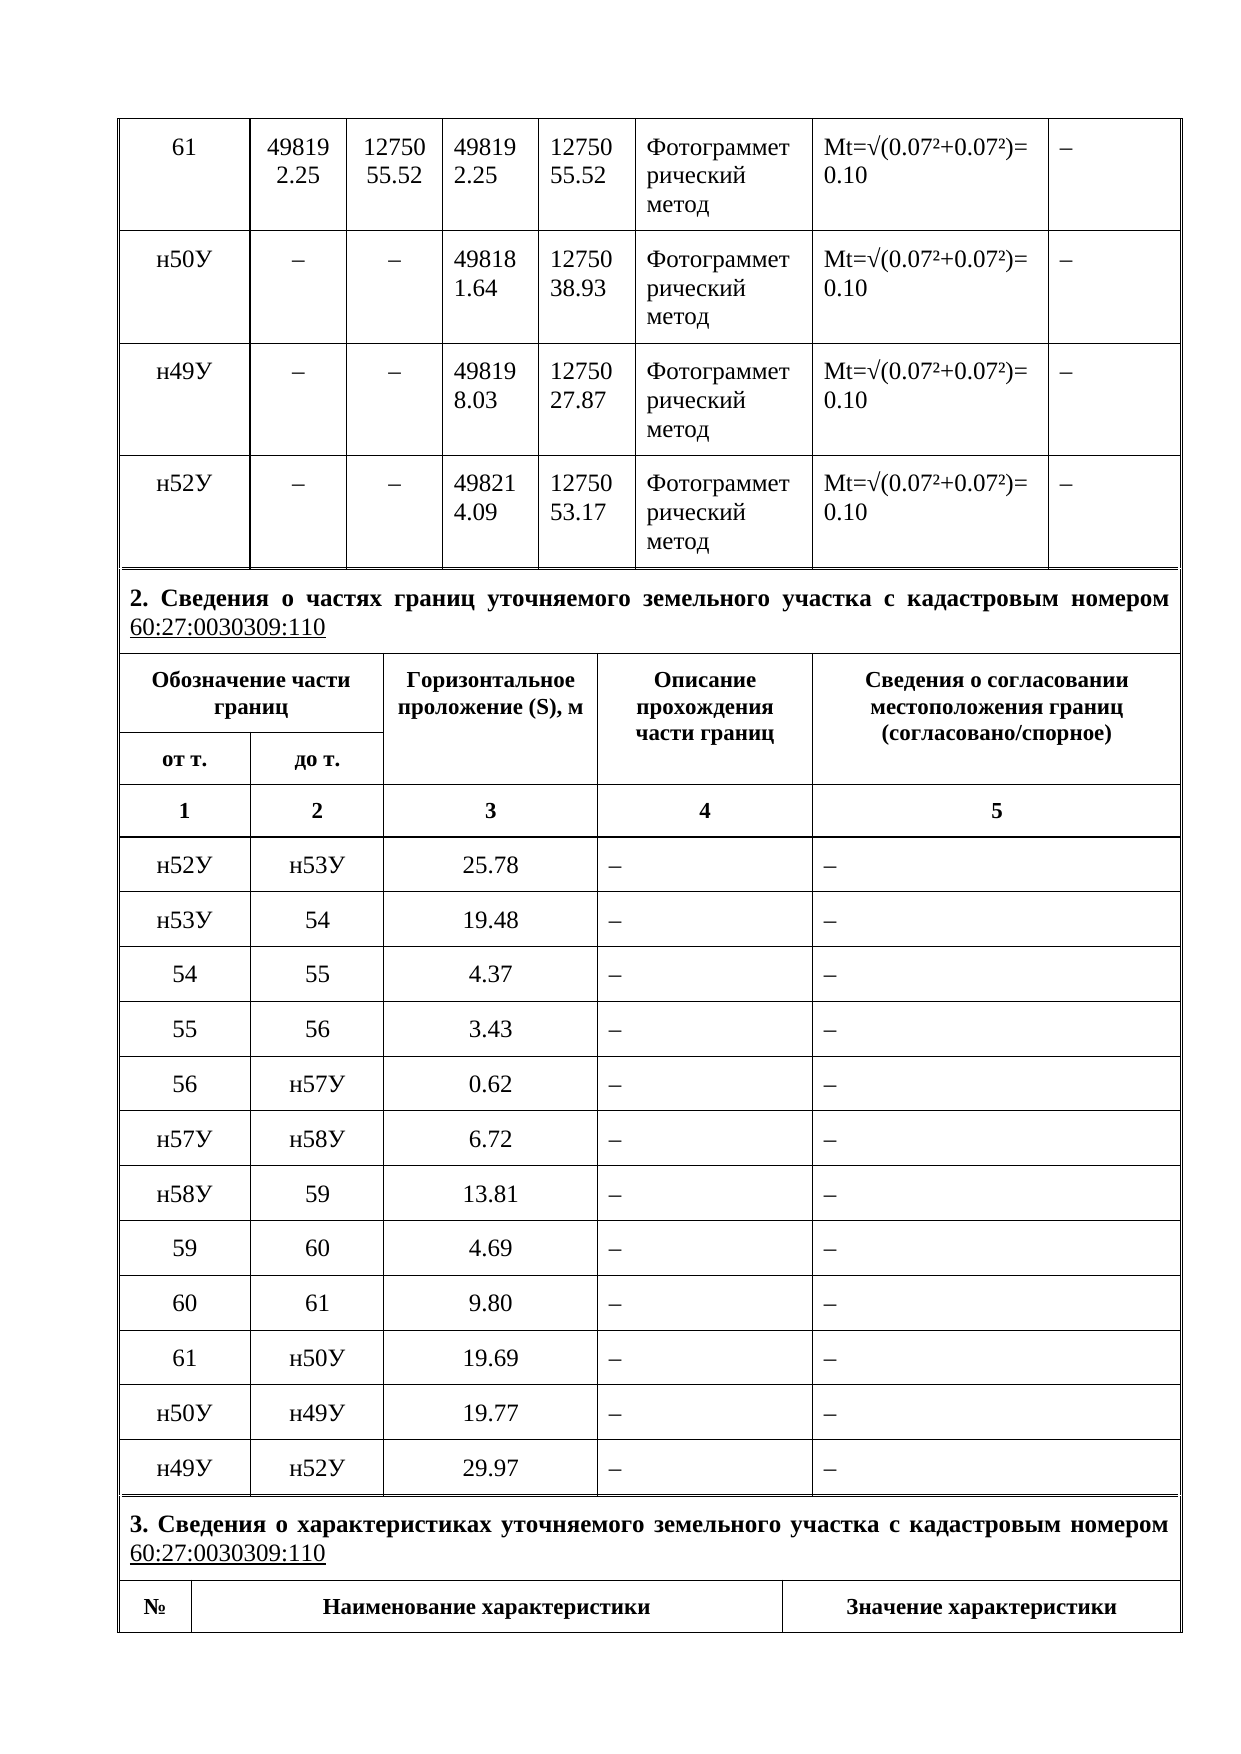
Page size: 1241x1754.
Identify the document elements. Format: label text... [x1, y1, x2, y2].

table_cell 55 [251, 947, 383, 1001]
table_cell 55 [120, 1002, 250, 1056]
table_cell – [598, 1331, 812, 1384]
table_cell н57У [251, 1057, 383, 1110]
table_cell – [813, 1331, 1180, 1384]
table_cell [192, 1581, 782, 1632]
table_cell Mt=√(0.07²+0.07²)=0.10 [813, 344, 1048, 455]
table_cell н52У [251, 1440, 383, 1494]
table_cell 1275027.87 [539, 344, 635, 455]
table_cell – [1049, 344, 1180, 455]
table_cell – [813, 947, 1180, 1001]
table_cell 19.69 [384, 1331, 597, 1384]
table_cell от т. [120, 733, 250, 784]
table_cell – [347, 456, 442, 567]
table_cell – [813, 1276, 1180, 1329]
table_cell 1275038.93 [539, 231, 635, 343]
table_cell 2 [251, 785, 383, 836]
table_cell 3.43 [384, 1002, 597, 1056]
table_cell – [813, 892, 1180, 946]
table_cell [813, 119, 1048, 230]
table_cell – [813, 838, 1180, 891]
table_cell – [598, 1385, 812, 1439]
table_cell – [598, 838, 812, 891]
table_cell 54 [120, 947, 250, 1001]
table_cell н52У [120, 456, 249, 567]
table_cell – [598, 1440, 812, 1494]
table_cell н53У [251, 838, 383, 891]
table_cell 2. Сведения о частях границ уточняемого земельного участка с кадастровым номером 60:27:0030309:110 [118, 567, 1181, 653]
table_cell 3. Сведения о характеристиках уточняемого земельного участка с кадастровым номером 60:27:0030309:110 [118, 1494, 1181, 1579]
table_cell Фотограмметрический метод [636, 344, 812, 455]
table_cell – [598, 1276, 812, 1329]
table_cell 1275055.52 [539, 119, 635, 230]
table_cell 56 [251, 1002, 383, 1056]
table_cell – [598, 1221, 812, 1275]
table_cell 498192.25 [443, 119, 538, 230]
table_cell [636, 119, 812, 230]
table_cell – [598, 1002, 812, 1056]
table_cell – [813, 1385, 1180, 1439]
table_cell – [251, 456, 346, 567]
table_cell до т. [251, 733, 383, 784]
table_cell 498214.09 [443, 456, 538, 567]
table_cell – [813, 1440, 1180, 1494]
table_cell Фотограмметрический метод [636, 231, 812, 343]
table_cell 0.62 [384, 1057, 597, 1110]
table_cell 59 [120, 1221, 250, 1275]
table_cell – [251, 344, 346, 455]
table_cell 498181.64 [443, 231, 538, 343]
table_cell н50У [120, 1385, 250, 1439]
table_cell н52У [120, 838, 250, 891]
table_cell 3 [384, 785, 597, 836]
table_cell Mt=√(0.07²+0.07²)=0.10 [813, 456, 1048, 567]
table_cell – [598, 892, 812, 946]
table_cell 9.80 [384, 1276, 597, 1329]
table_cell 4 [598, 785, 812, 836]
table_cell – [1049, 119, 1180, 230]
table_cell – [1049, 231, 1180, 343]
table_cell – [813, 1057, 1180, 1110]
table_cell н49У [120, 1440, 250, 1494]
table_cell 6.72 [384, 1111, 597, 1165]
table_cell Горизонтальное проложение (S), м [384, 654, 597, 784]
table_cell н49У [120, 344, 249, 455]
table_cell 61 [120, 119, 249, 230]
table_cell 1275055.52 [347, 119, 442, 230]
table_cell 4.37 [384, 947, 597, 1001]
table_cell 19.48 [384, 892, 597, 946]
table_cell – [813, 1166, 1180, 1220]
table_cell 19.77 [384, 1385, 597, 1439]
table_cell – [347, 231, 442, 343]
table_cell – [251, 231, 346, 343]
table_cell – [813, 1002, 1180, 1056]
table_cell 13.81 [384, 1166, 597, 1220]
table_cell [783, 1581, 1180, 1632]
table_cell 1 [120, 785, 250, 836]
table_cell – [813, 1221, 1180, 1275]
table_cell Фотограмметрический метод [636, 456, 812, 567]
table_cell 60 [120, 1276, 250, 1329]
table_cell Описание прохождения части границ [598, 654, 812, 784]
table_cell н58У [120, 1166, 250, 1220]
table_cell – [813, 1111, 1180, 1165]
table_cell н50У [120, 231, 249, 343]
table_cell Сведения о согласовании местоположения границ (согласовано/спорное) [813, 654, 1180, 784]
table_cell 25.78 [384, 838, 597, 891]
table_cell – [598, 1111, 812, 1165]
table_cell н53У [120, 892, 250, 946]
table_cell н58У [251, 1111, 383, 1165]
table_cell н57У [120, 1111, 250, 1165]
table_cell 59 [251, 1166, 383, 1220]
table_cell – [1049, 456, 1180, 567]
table_cell 29.97 [384, 1440, 597, 1494]
table_cell 61 [120, 1331, 250, 1384]
table_cell – [598, 1057, 812, 1110]
table_cell 56 [120, 1057, 250, 1110]
table_cell – [598, 1166, 812, 1220]
table_cell 54 [251, 892, 383, 946]
table_cell – [598, 947, 812, 1001]
table_cell 498192.25 [251, 119, 346, 230]
table_cell 4.69 [384, 1221, 597, 1275]
table_cell 498198.03 [443, 344, 538, 455]
table_cell Mt=√(0.07²+0.07²)=0.10 [813, 231, 1048, 343]
table_cell Обозначение части границ [120, 654, 383, 732]
table_cell н50У [251, 1331, 383, 1384]
table_cell – [347, 344, 442, 455]
table_cell 60 [251, 1221, 383, 1275]
table_cell № п/п [120, 1581, 191, 1632]
table_cell 1275053.17 [539, 456, 635, 567]
table_cell н49У [251, 1385, 383, 1439]
table_cell 5 [813, 785, 1180, 836]
table_cell 61 [251, 1276, 383, 1329]
